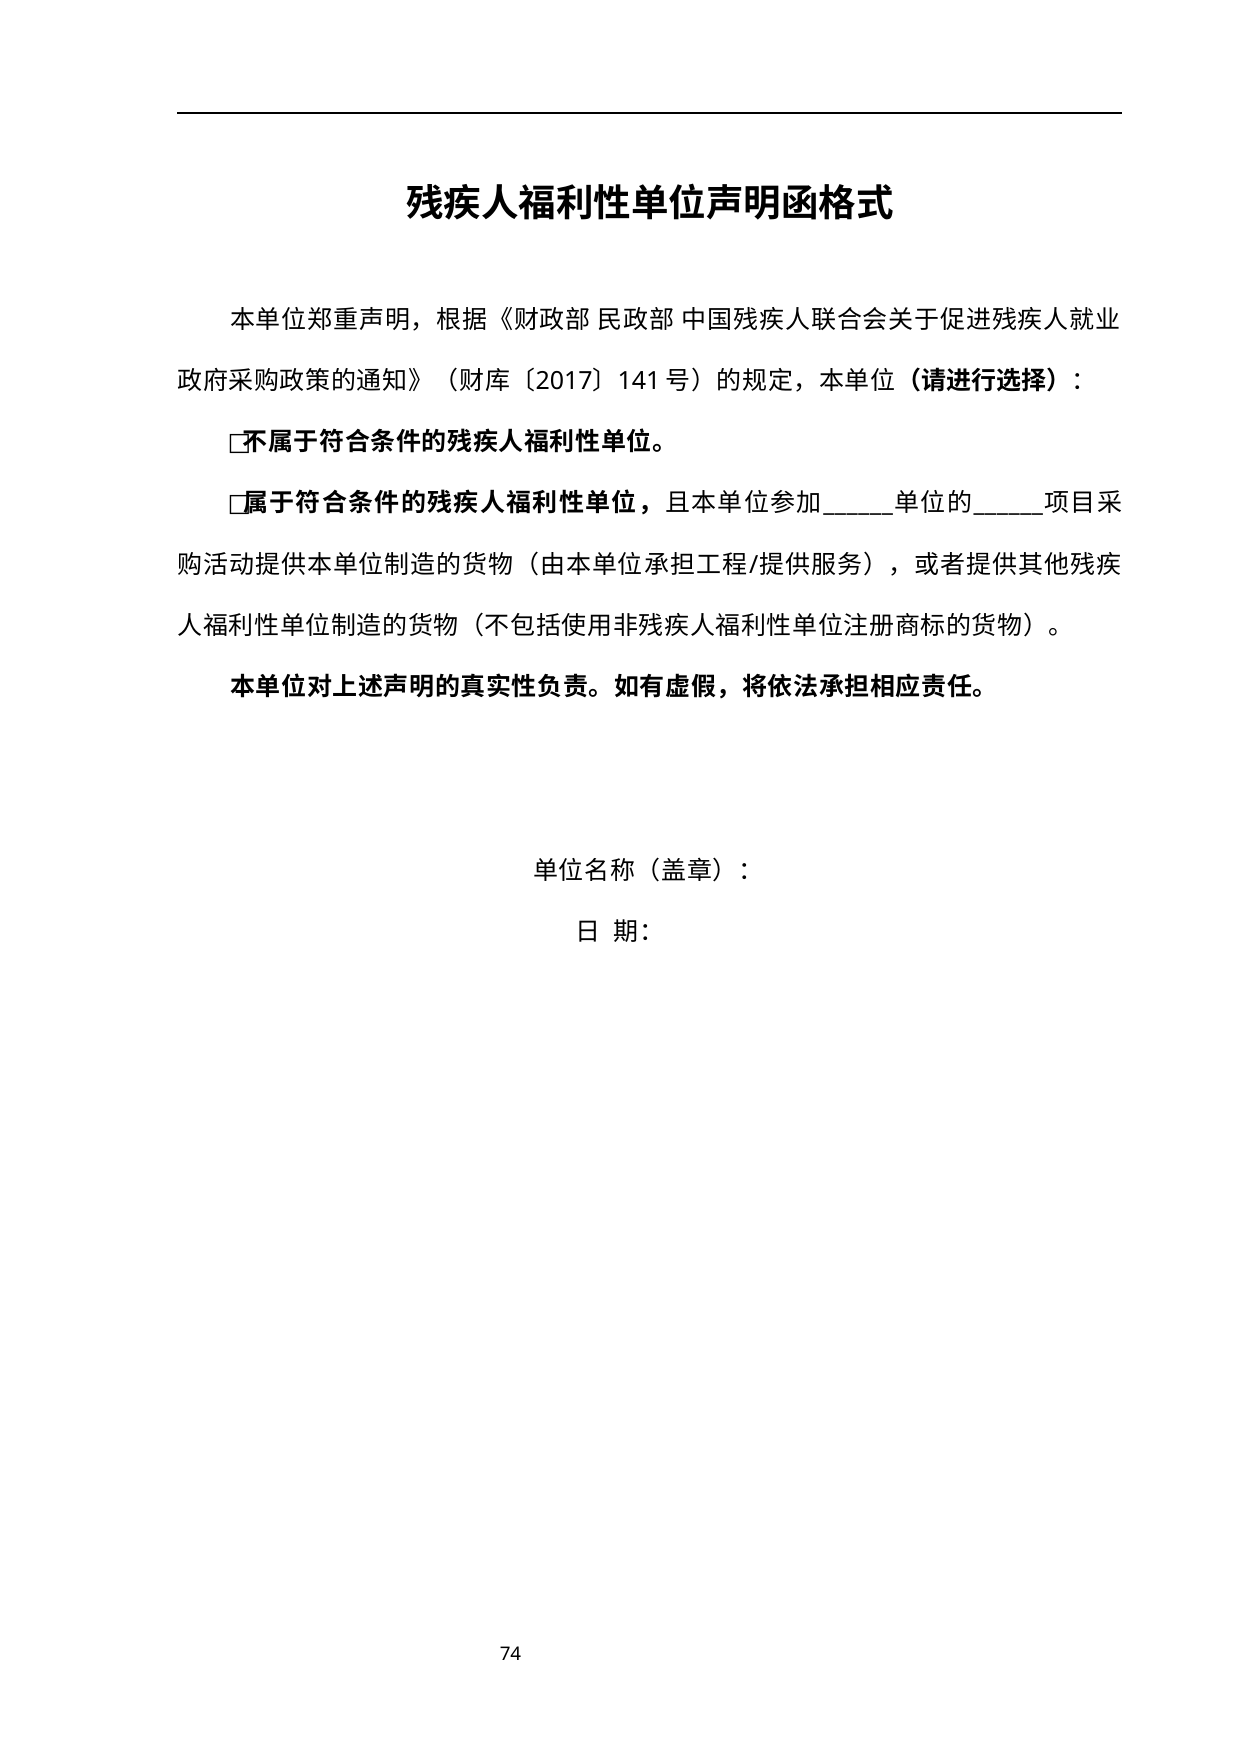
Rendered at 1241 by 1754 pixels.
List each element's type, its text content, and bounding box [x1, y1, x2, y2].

text 本单位郑重声明，根据《财政部 民政部 中国残疾人联合会关于促进残疾人就业政府采购政策的通知》（财库〔2017〕141号）的规定，本单位（请进行选择）： [177, 279, 1122, 402]
text 单位名称（盖章）： [177, 830, 959, 892]
text □属于符合条件的残疾人福利性单位，且本单位参加______单位的______项目采购活动提供本单位制造的货物（由本单位承担工程/提供服务），或者提供其他残疾人福利性单位制造的货物（不包括使用非残疾人福利性单位注册商标的货物）。 [177, 463, 1122, 647]
text 残疾人福利性单位声明函格式 [177, 173, 1122, 227]
text □不属于符合条件的残疾人福利性单位。 [177, 402, 1122, 463]
text 本单位对上述声明的真实性负责。如有虚假，将依法承担相应责任。 [177, 647, 1122, 708]
text 日 期： [177, 892, 959, 953]
